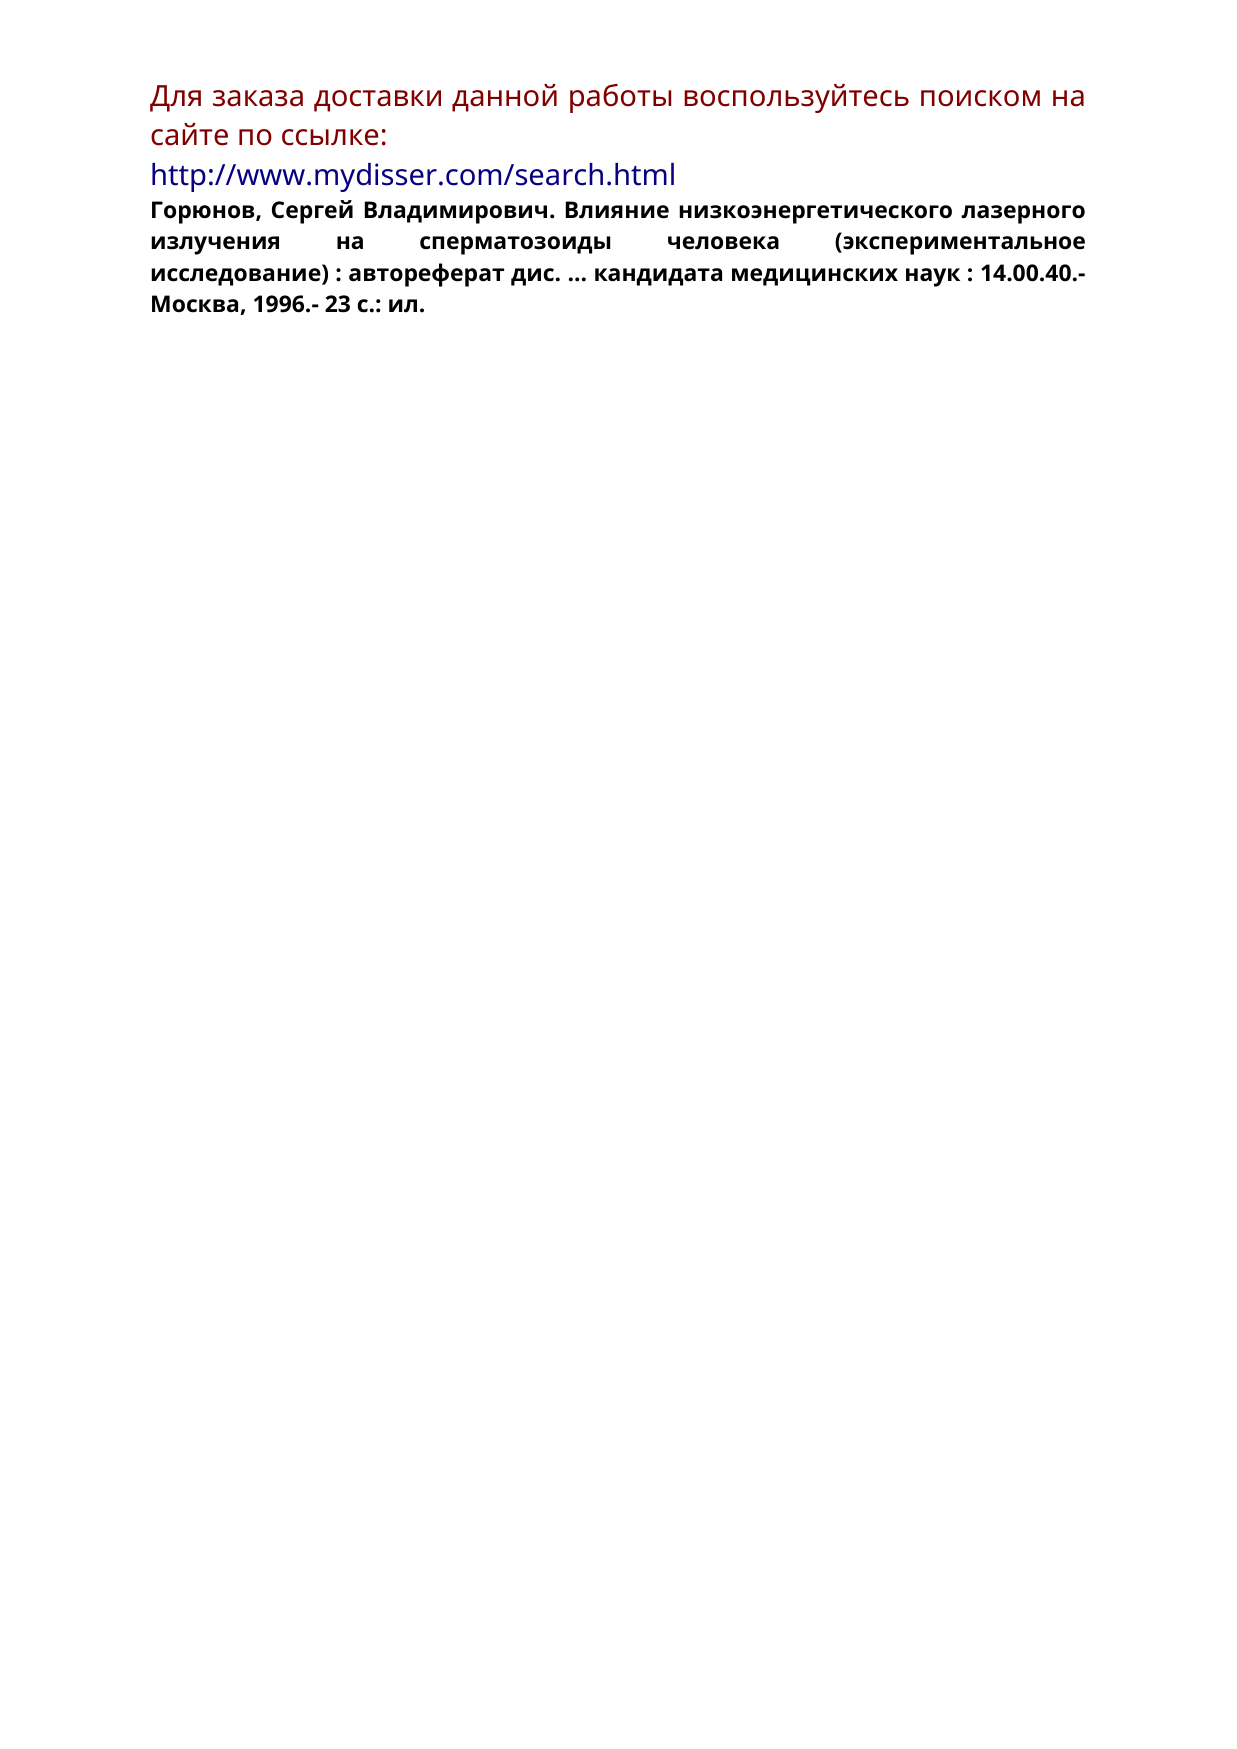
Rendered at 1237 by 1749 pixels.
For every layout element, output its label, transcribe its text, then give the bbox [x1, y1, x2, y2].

text Горюнов, Сергей Владимирович. Влияние низкоэнергетического лазерного излучения на сперматозоиды человека (экспериментальное исследование) : автореферат дис. ... кандидата медицинских наук : 14.00.40.- Москва, 1996.- 23 с.: ил. [150, 194, 1086, 319]
